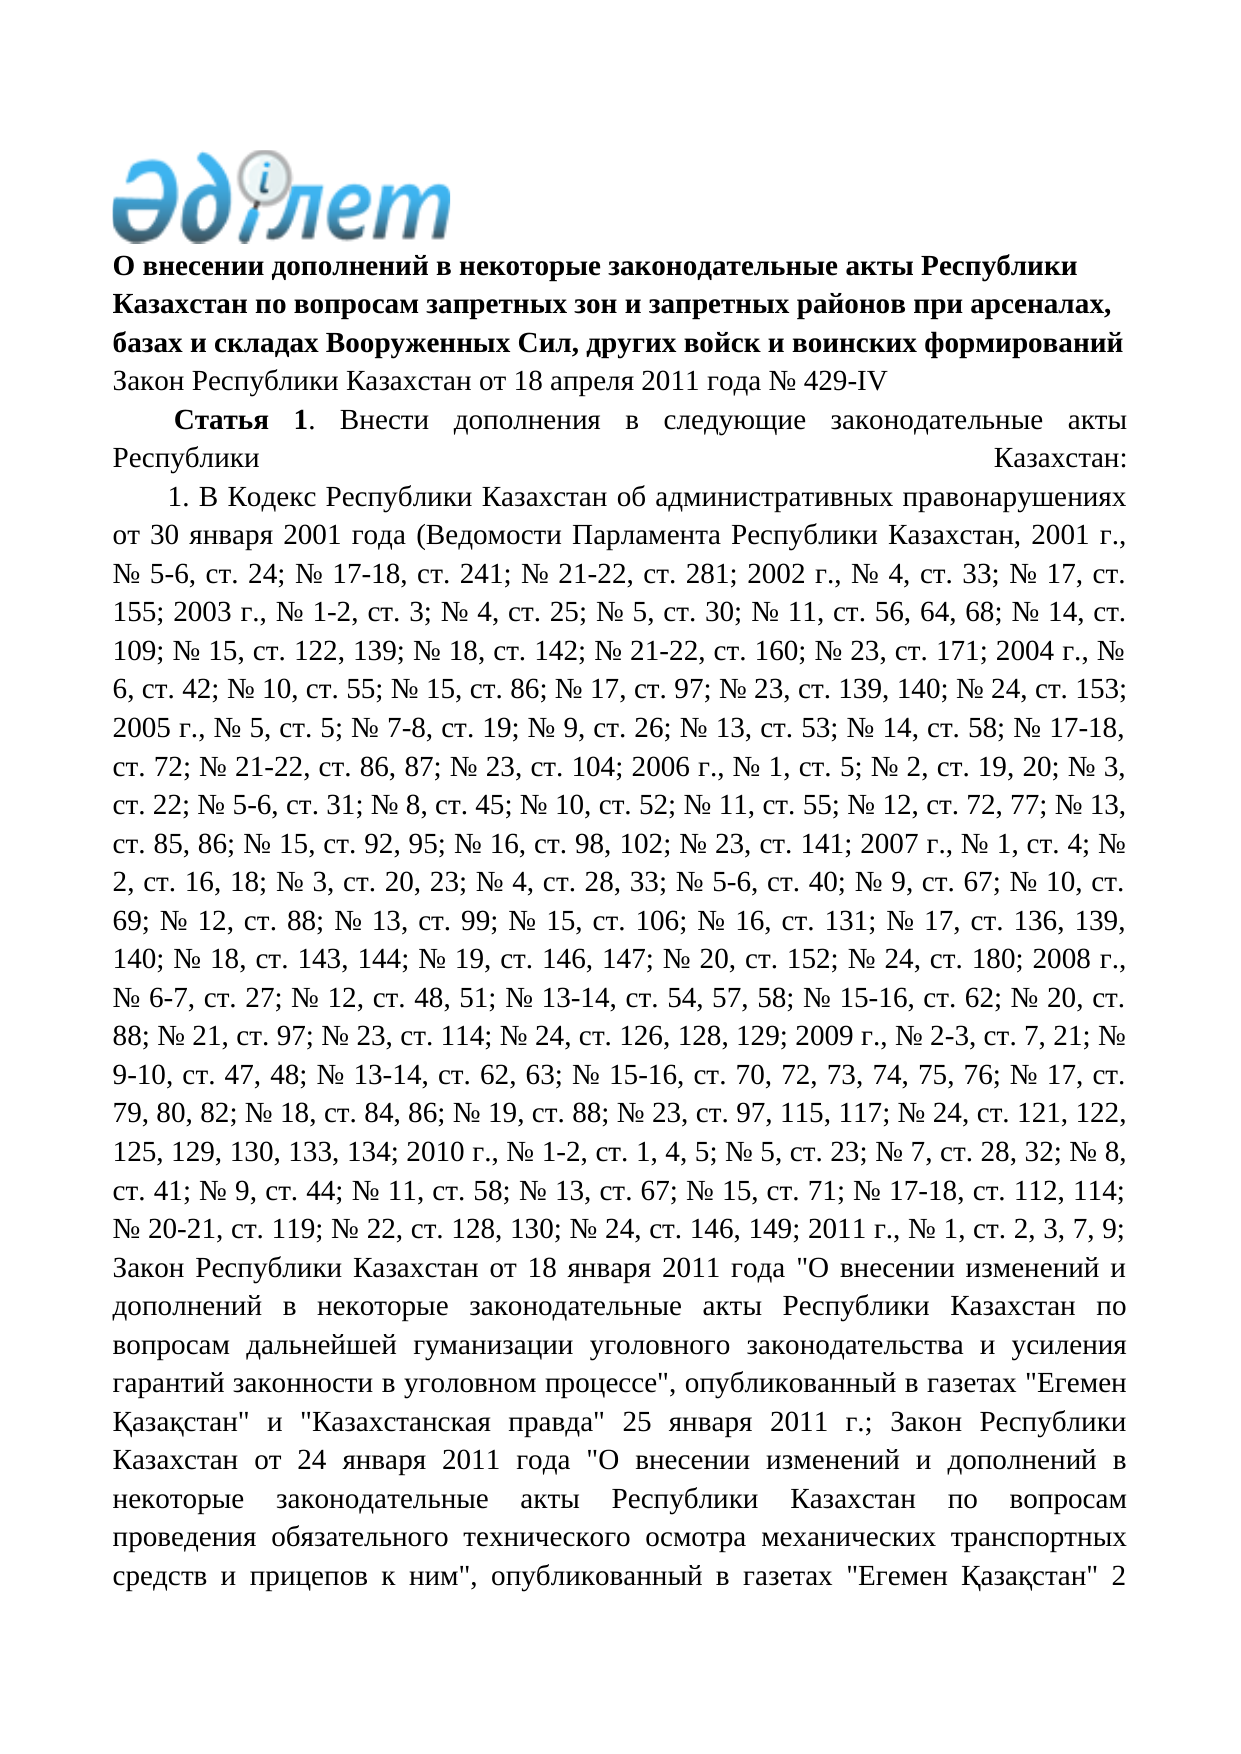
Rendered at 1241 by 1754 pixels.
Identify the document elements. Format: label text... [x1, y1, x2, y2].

text Закон Республики Казахстан от 18 апреля 2011 года № 429-IV [112, 363, 1128, 397]
picture [112, 150, 451, 244]
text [112, 402, 1128, 1592]
text О внесении дополнений в некоторые законодательные акты Республики Казахстан по вопросам запретных зон и запретных районов при арсеналах, базах и складах Вооруженных Сил, других войск и воинских формирований [112, 248, 1128, 358]
